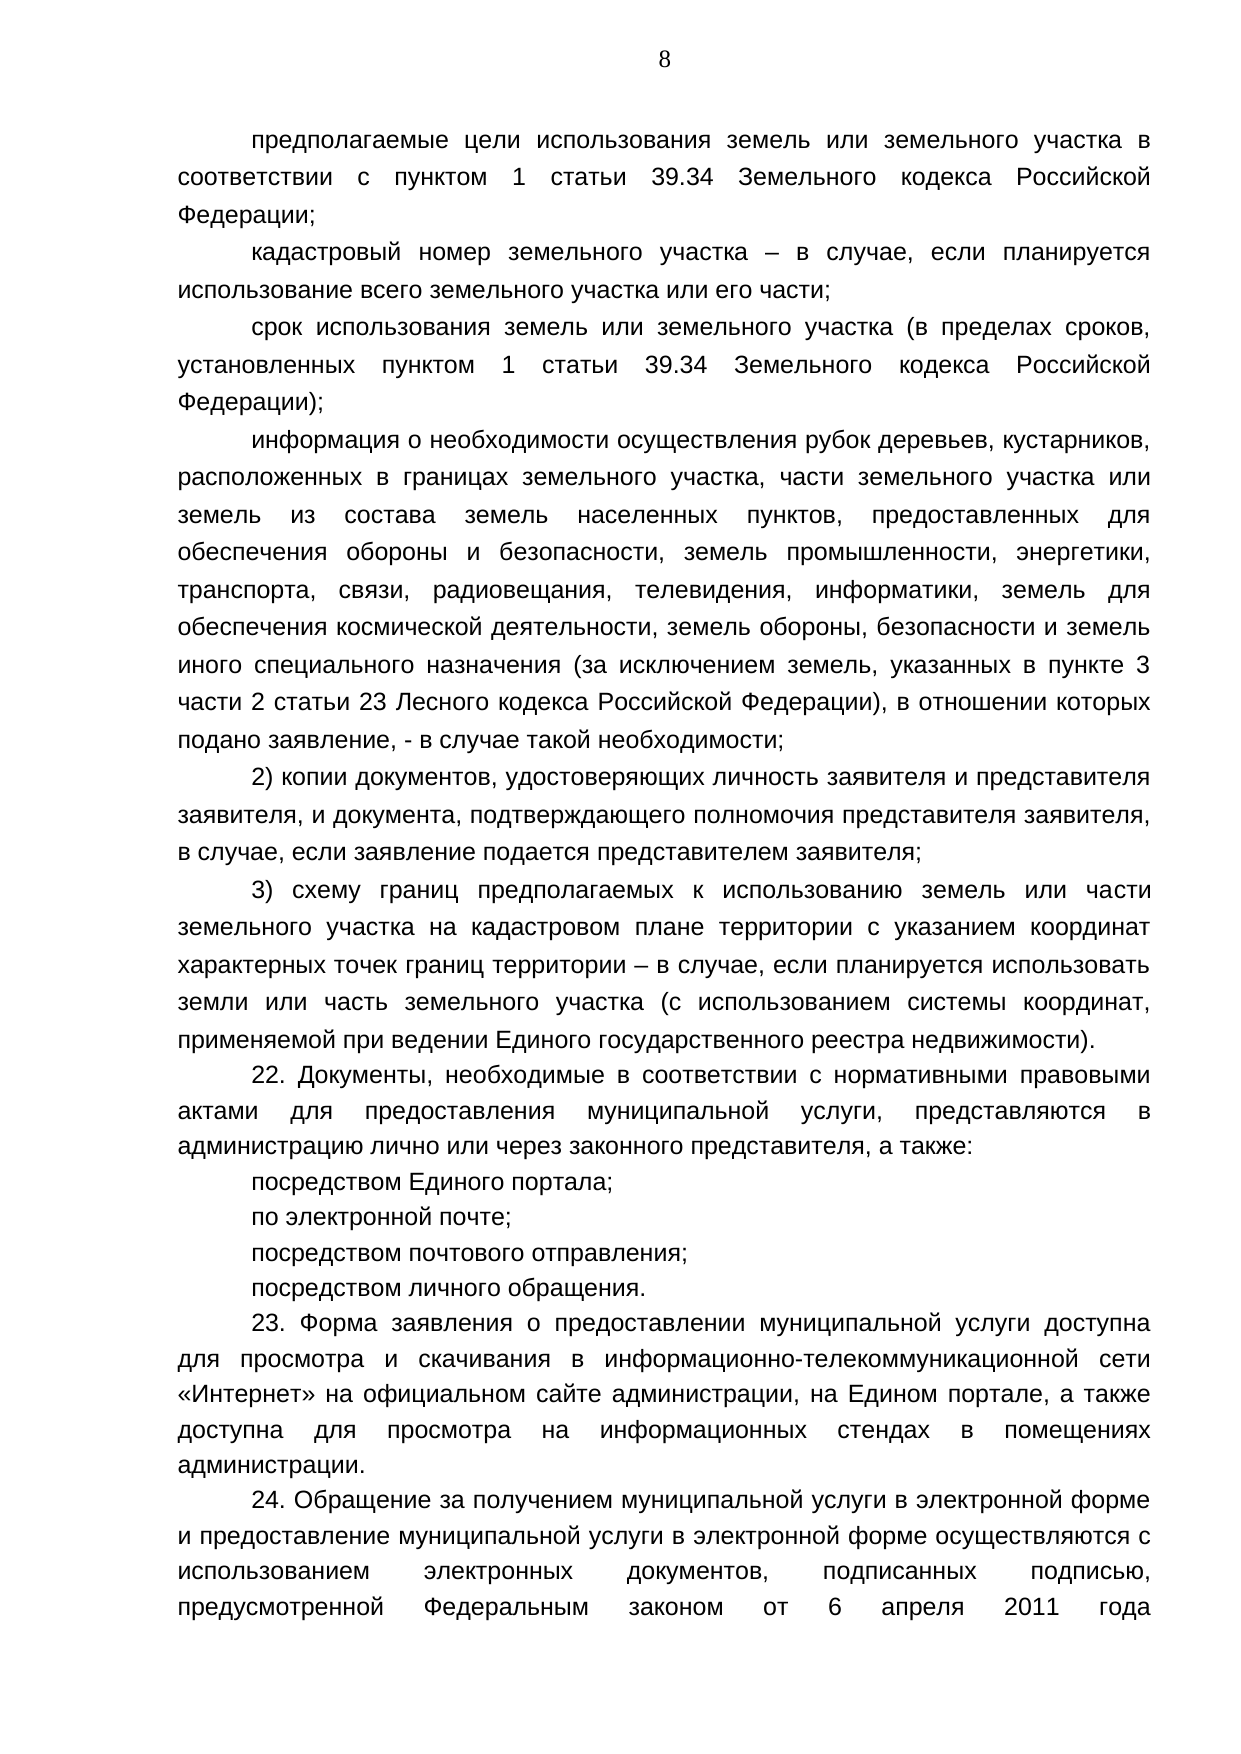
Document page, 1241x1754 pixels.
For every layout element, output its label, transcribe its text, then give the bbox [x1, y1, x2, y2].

text посредством Единого портала; [177, 1162, 1152, 1197]
text 22. Документы, необходимые в соответствии с нормативными правовыми актами для предоставления муниципальной услуги, представляются в администрацию лично или через законного представителя, а также: [177, 1056, 1152, 1162]
text 2) копии документов, удостоверяющих личность заявителя и представителя заявителя, и документа, подтверждающего полномочия представителя заявителя, в случае, если заявление подается представителем заявителя; [177, 756, 1152, 868]
text по электронной почте; [177, 1197, 1152, 1233]
text кадастровый номер земельного участка – в случае, если планируется использование всего земельного участка или его части; [177, 231, 1152, 306]
text посредством почтового отправления; [177, 1233, 1152, 1268]
text информация о необходимости осуществления рубок деревьев, кустарников, расположенных в границах земельного участка, части земельного участка или земель из состава земель населенных пунктов, предоставленных для обеспечения обороны и безопасности, земель промышленности, энергетики, транспорта, связи, радиовещания, телевидения, информатики, земель для обеспечения космической деятельности, земель обороны, безопасности и земель иного специального назначения (за исключением земель, указанных в пункте 3 части 2 статьи 23 Лесного кодекса Российской Федерации), в отношении которых подано заявление, - в случае такой необходимости; [177, 418, 1152, 756]
text 23. Форма заявления о предоставлении муниципальной услуги доступна для просмотра и скачивания в информационно-телекоммуникационной сети «Интернет» на официальном сайте администрации, на Едином портале, а также доступна для просмотра на информационных стендах в помещениях администрации. [177, 1303, 1152, 1481]
text посредством личного обращения. [177, 1268, 1152, 1303]
text 3) схему границ предполагаемых к использованию земель или части земельного участка на кадастровом плане территории с указанием координат характерных точек границ территории – в случае, если планируется использовать земли или часть земельного участка (с использованием системы координат, применяемой при ведении Единого государственного реестра недвижимости). [177, 868, 1152, 1056]
text предполагаемые цели использования земель или земельного участка в соответствии с пунктом 1 статьи 39.34 Земельного кодекса Российской Федерации; [177, 118, 1152, 231]
text срок использования земель или земельного участка (в пределах сроков, установленных пунктом 1 статьи 39.34 Земельного кодекса Российской Федерации); [177, 306, 1152, 418]
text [177, 1481, 1152, 1622]
